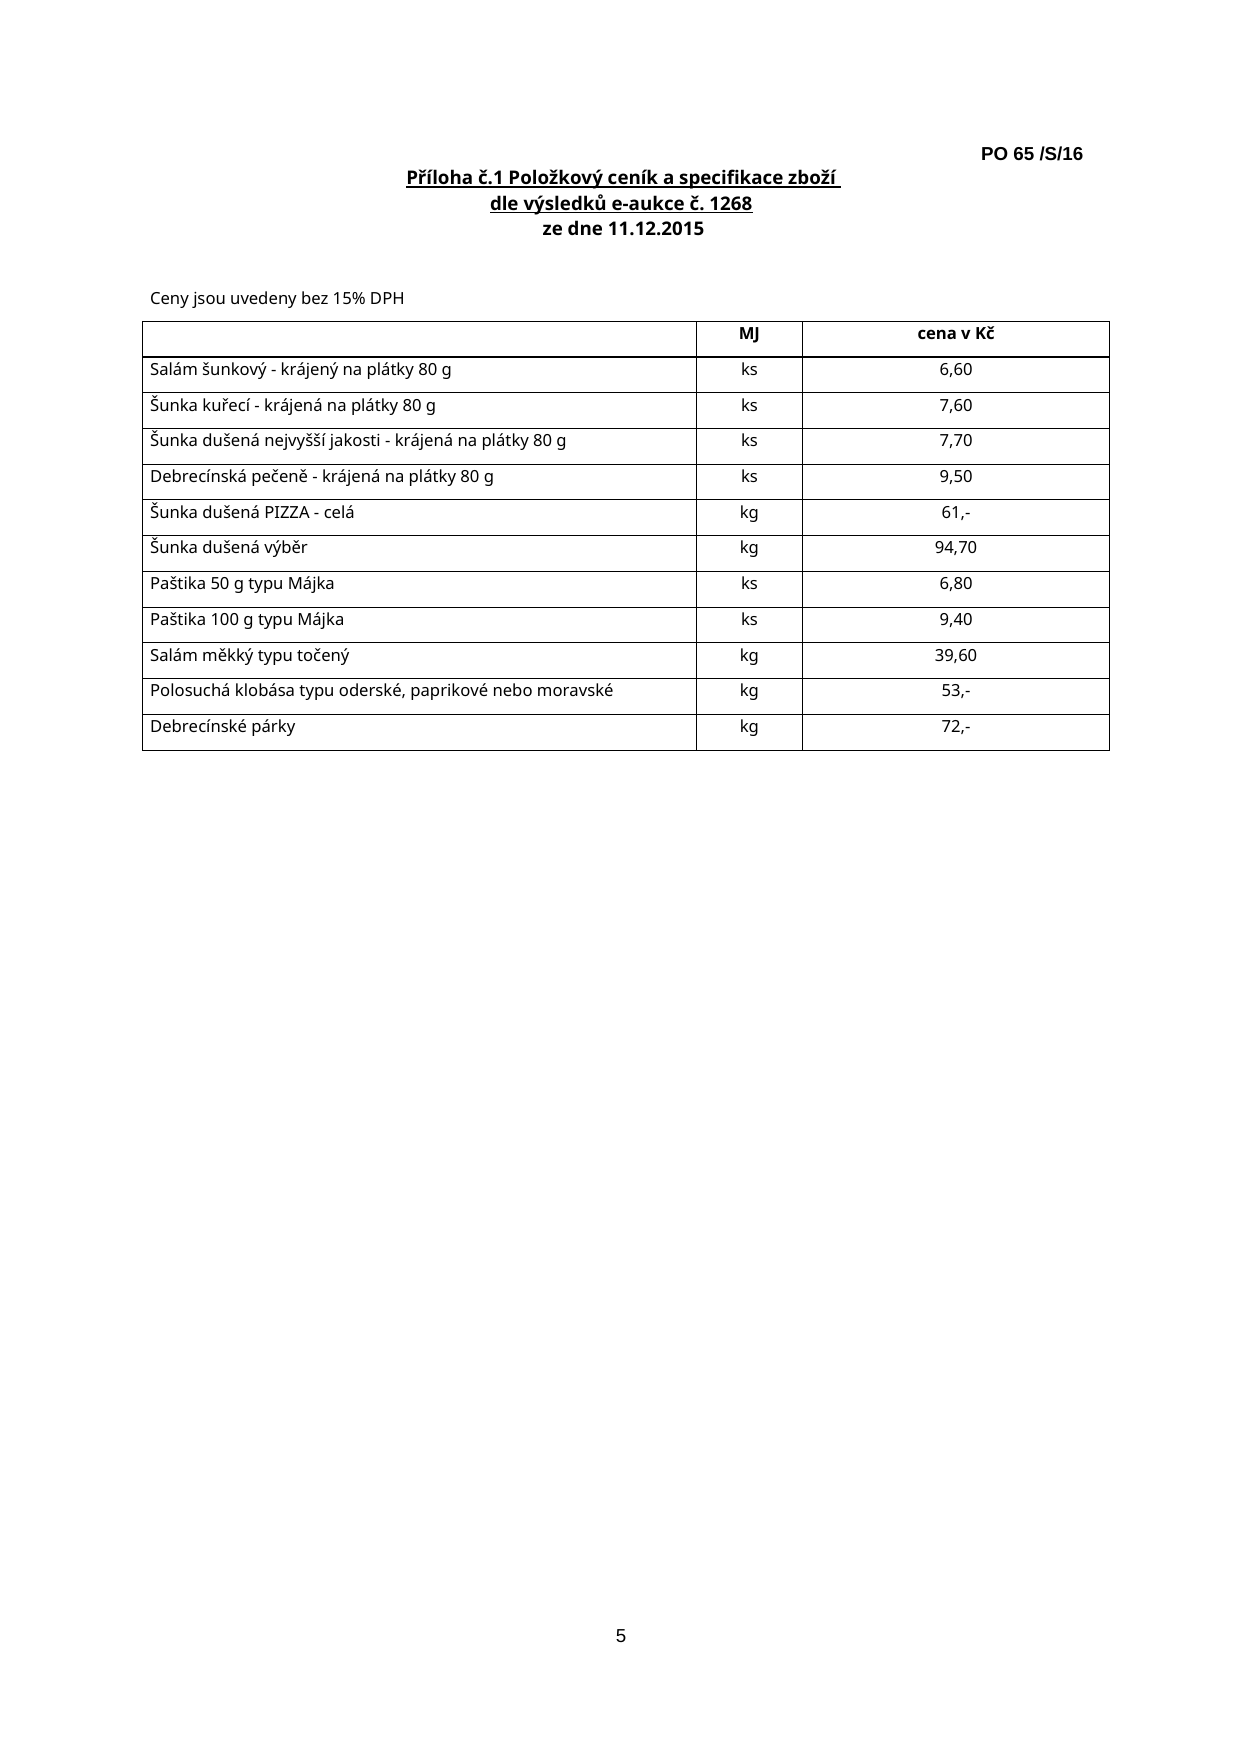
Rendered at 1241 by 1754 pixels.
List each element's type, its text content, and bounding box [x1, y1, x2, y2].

table_cell Polosuchá klobása typu oderské, paprikové nebo moravské [143, 679, 696, 714]
table_cell 61,- [803, 500, 1109, 535]
table_cell 94,70 [803, 536, 1109, 571]
table_header [143, 322, 696, 356]
table_cell 9,50 [803, 465, 1109, 499]
table_header MJ [697, 322, 802, 356]
subtitle ze dne 11.12.2015 [150, 216, 1092, 241]
table_cell Debrecínské párky [143, 715, 696, 749]
table_cell kg [697, 715, 802, 749]
table_cell Šunka dušená výběr [143, 536, 696, 571]
table_cell kg [697, 536, 802, 571]
table_cell 9,40 [803, 608, 1109, 642]
table_cell 72,- [803, 715, 1109, 749]
table_cell 7,60 [803, 393, 1109, 428]
table_cell 7,70 [803, 429, 1109, 464]
table_cell Šunka dušená PIZZA - celá [143, 500, 696, 535]
table_cell Salám měkký typu točený [143, 643, 696, 678]
table_cell kg [697, 500, 802, 535]
table_cell Paštika 50 g typu Májka [143, 572, 696, 607]
table_cell kg [697, 679, 802, 714]
table_cell ks [697, 358, 802, 392]
table_cell 6,60 [803, 358, 1109, 392]
table_cell Salám šunkový - krájený na plátky 80 g [143, 358, 696, 392]
text Ceny jsou uvedeny bez 15% DPH [150, 287, 1092, 309]
table_cell ks [697, 393, 802, 428]
table_cell Šunka dušená nejvyšší jakosti - krájená na plátky 80 g [143, 429, 696, 464]
table_cell 39,60 [803, 643, 1109, 678]
table_cell ks [697, 429, 802, 464]
table_cell Debrecínská pečeně - krájená na plátky 80 g [143, 465, 696, 499]
table_header cena v Kč [803, 322, 1109, 356]
table_cell 53,- [803, 679, 1109, 714]
table_cell Šunka kuřecí - krájená na plátky 80 g [143, 393, 696, 428]
subtitle Příloha č.1 Položkový ceník a specifikace zboží [150, 165, 1092, 190]
table_cell Paštika 100 g typu Májka [143, 608, 696, 642]
table_cell 6,80 [803, 572, 1109, 607]
table_cell ks [697, 572, 802, 607]
table_cell kg [697, 643, 802, 678]
table_cell ks [697, 608, 802, 642]
table_cell ks [697, 465, 802, 499]
subtitle dle výsledků e-aukce č. 1268 [150, 190, 1092, 216]
